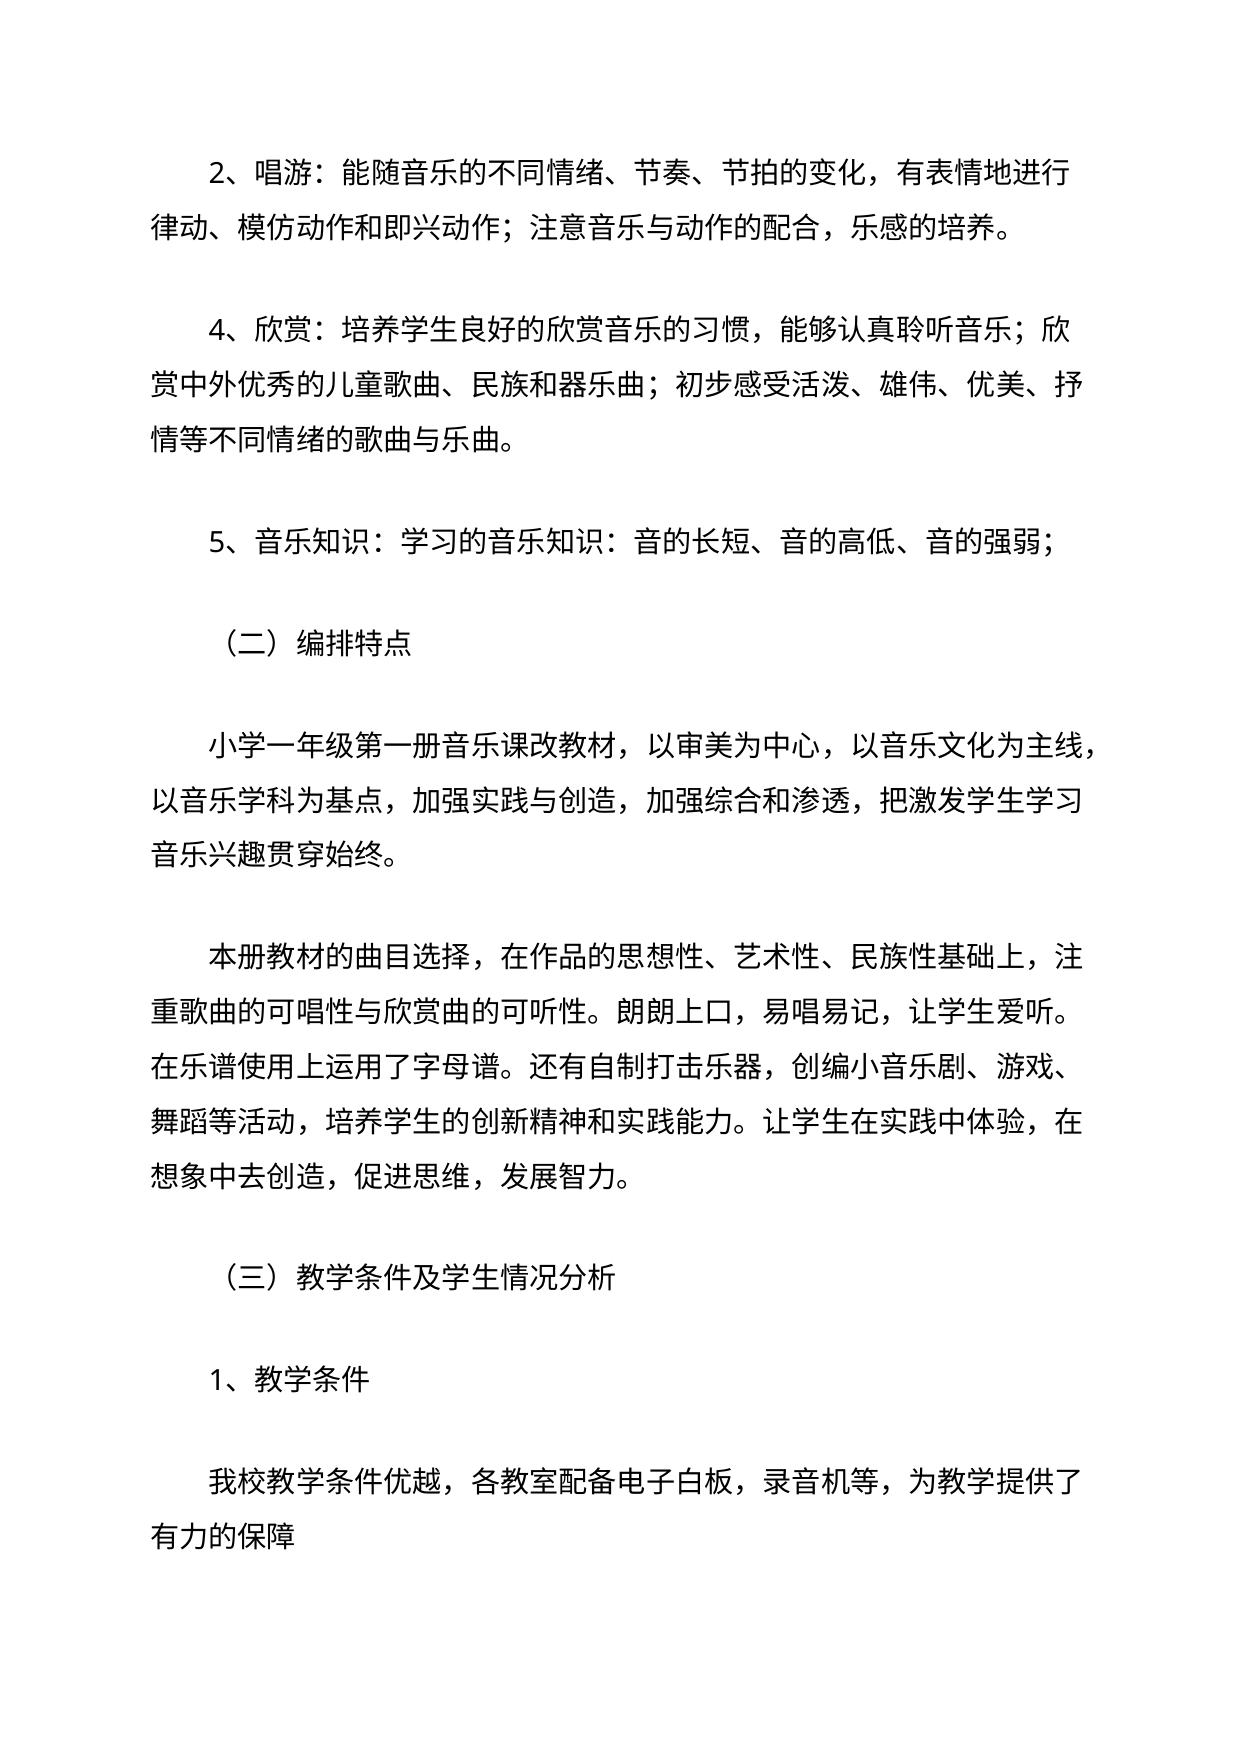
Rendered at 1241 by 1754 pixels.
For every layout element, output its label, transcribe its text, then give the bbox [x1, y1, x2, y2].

text （二）编排特点 [150, 620, 1090, 663]
text 4、欣赏：培养学生良好的欣赏音乐的习惯，能够认真聆听音乐；欣赏中外优秀的儿童歌曲、民族和器乐曲；初步感受活泼、雄伟、优美、抒情等不同情绪的歌曲与乐曲。 [150, 307, 1090, 459]
text 5、音乐知识：学习的音乐知识：音的长短、音的高低、音的强弱； [150, 518, 1090, 561]
text 本册教材的曲目选择，在作品的思想性、艺术性、民族性基础上，注重歌曲的可唱性与欣赏曲的可听性。朗朗上口，易唱易记，让学生爱听。在乐谱使用上运用了字母谱。还有自制打击乐器，创编小音乐剧、游戏、舞蹈等活动，培养学生的创新精神和实践能力。让学生在实践中体验，在想象中去创造，促进思维，发展智力。 [150, 934, 1090, 1196]
text 小学一年级第一册音乐课改教材，以审美为中心，以音乐文化为主线，以音乐学科为基点，加强实践与创造，加强综合和渗透，把激发学生学习音乐兴趣贯穿始终。 [150, 722, 1090, 874]
text （三）教学条件及学生情况分析 [150, 1255, 1090, 1297]
text 1、教学条件 [150, 1357, 1090, 1399]
text 2、唱游：能随音乐的不同情绪、节奏、节拍的变化，有表情地进行律动、模仿动作和即兴动作；注意音乐与动作的配合，乐感的培养。 [150, 150, 1090, 247]
text 我校教学条件优越，各教室配备电子白板，录音机等，为教学提供了有力的保障 [150, 1459, 1090, 1556]
